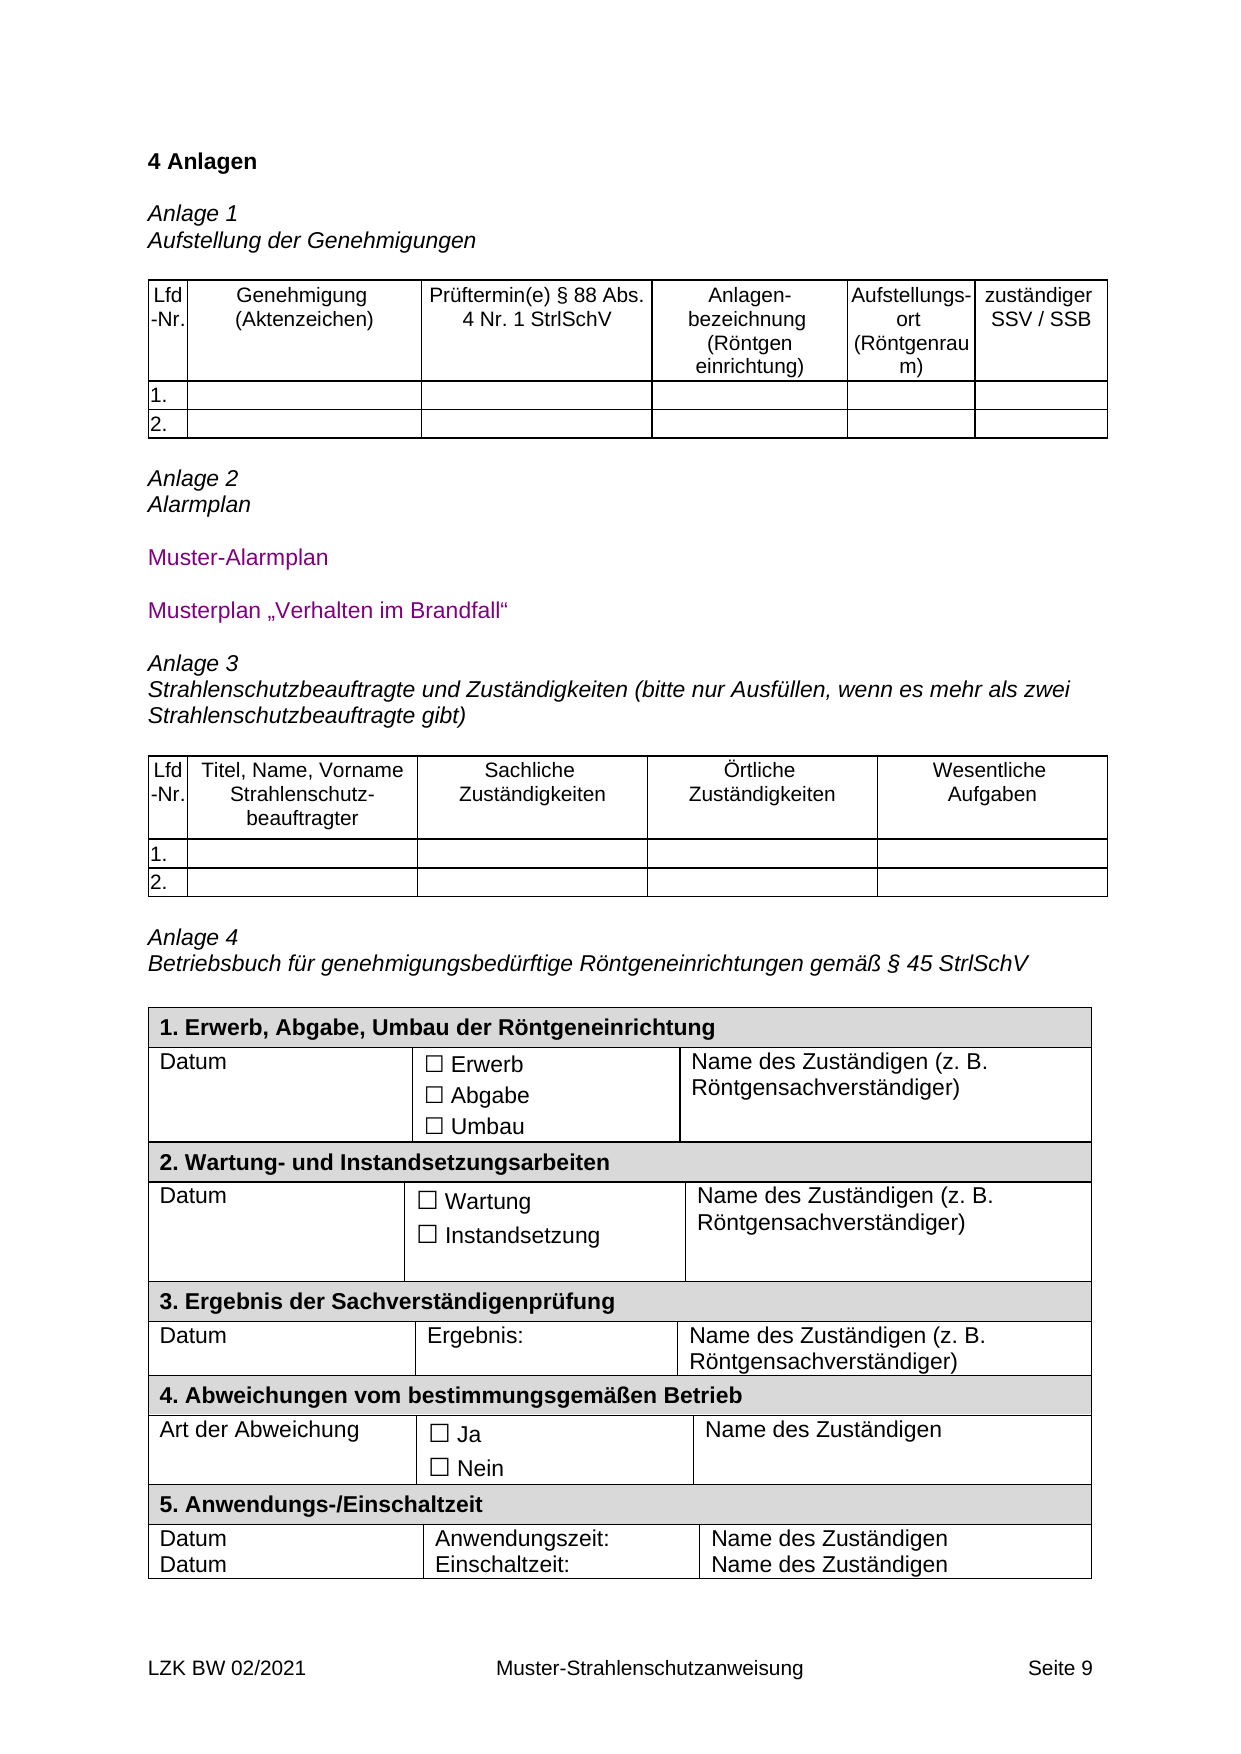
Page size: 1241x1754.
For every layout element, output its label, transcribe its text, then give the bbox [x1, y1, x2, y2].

text Aufstellung der Genehmigungen [148, 227, 1093, 253]
table_cell Name des Zuständigen (z. B. Röntgensachverständiger) [686, 1183, 1091, 1281]
table_cell Art der Abweichung [149, 1416, 416, 1484]
table_cell [848, 410, 974, 437]
table_header Lfd-Nr. [149, 757, 187, 838]
table_cell [418, 869, 647, 896]
table_cell [653, 410, 847, 437]
table_cell [422, 382, 651, 408]
table_cell [418, 840, 647, 867]
table_cell Name des Zuständigen [694, 1416, 1091, 1484]
table_cell [188, 840, 417, 867]
table_header Aufstellungs- ort (Röntgenraum) [848, 281, 974, 380]
table_header Anlagen- bezeichnung (Röntgen einrichtung) [653, 281, 847, 380]
table_cell Datum [149, 1183, 404, 1281]
table_cell [188, 410, 421, 437]
table_cell 1. [149, 840, 187, 867]
text 4 Anlagen [148, 148, 1093, 174]
table_cell [648, 840, 877, 867]
table_cell 2. [149, 410, 187, 437]
table_cell Ja Nein [417, 1416, 693, 1484]
table_cell [188, 869, 417, 896]
table_cell 2. Wartung- und Instandsetzungsarbeiten [149, 1143, 1091, 1181]
table_header Sachliche Zuständigkeiten [418, 757, 647, 838]
table_cell 2. [149, 869, 187, 896]
table_header 1. Erwerb, Abgabe, Umbau der Röntgeneinrichtung [149, 1008, 1091, 1047]
table_cell [848, 382, 974, 408]
text Muster-Alarmplan [148, 544, 1093, 571]
table_header Wesentliche Aufgaben [878, 757, 1107, 838]
text Anlage 1 [148, 200, 1093, 227]
table_cell 4. Abweichungen vom bestimmungsgemäßen Betrieb [149, 1376, 1091, 1414]
table_cell 3. Ergebnis der Sachverständigenprüfung [149, 1282, 1091, 1321]
table_cell Datum [149, 1322, 415, 1375]
table_cell Name des Zuständigen Name des Zuständigen [700, 1525, 1091, 1577]
table_cell Anwendungszeit: Einschaltzeit: [424, 1525, 699, 1577]
text Anlage 3 [148, 649, 1093, 676]
text Betriebsbuch für genehmigungsbedürftige Röntgeneinrichtungen gemäß § 45 StrlSchV [148, 950, 1093, 976]
table_cell [188, 382, 421, 408]
text Anlage 2 [148, 465, 1093, 491]
table_cell 5. Anwendungs-/Einschaltzeit [149, 1485, 1091, 1524]
table_cell [976, 382, 1107, 408]
table_cell [976, 410, 1107, 437]
text Musterplan „Verhalten im Brandfall“ [148, 597, 1093, 623]
table_cell Name des Zuständigen (z. B. Röntgensachverständiger) [678, 1322, 1091, 1375]
table_cell Erwerb Abgabe Umbau [413, 1048, 679, 1141]
table_cell Name des Zuständigen (z. B. Röntgensachverständiger) [681, 1048, 1091, 1141]
table_header Örtliche Zuständigkeiten [648, 757, 877, 838]
table_cell [648, 869, 877, 896]
text Anlage 4 [148, 923, 1093, 950]
text Strahlenschutzbeauftragte und Zuständigkeiten (bitte nur Ausfüllen, wenn es mehr als zwei Strahlenschutzbeauftragte gibt) [148, 676, 1093, 729]
table_header zuständiger SSV / SSB [976, 281, 1107, 380]
table_cell [878, 869, 1107, 896]
table_cell [653, 382, 847, 408]
table_cell Ergebnis: [416, 1322, 677, 1375]
table_header Genehmigung (Aktenzeichen) [188, 281, 421, 380]
text Alarmplan [148, 491, 1093, 518]
table_cell [878, 840, 1107, 867]
table_header Titel, Name, Vorname Strahlenschutz- beauftragter [188, 757, 417, 838]
table_cell Wartung Instandsetzung [405, 1183, 685, 1281]
table_cell Datum Datum [149, 1525, 423, 1577]
table_header Lfd-Nr. [149, 281, 187, 380]
table_header Prüftermin(e) § 88 Abs. 4 Nr. 1 StrlSchV [422, 281, 651, 380]
table_cell Datum [149, 1048, 412, 1141]
table_cell 1. [149, 382, 187, 408]
table_cell [422, 410, 651, 437]
